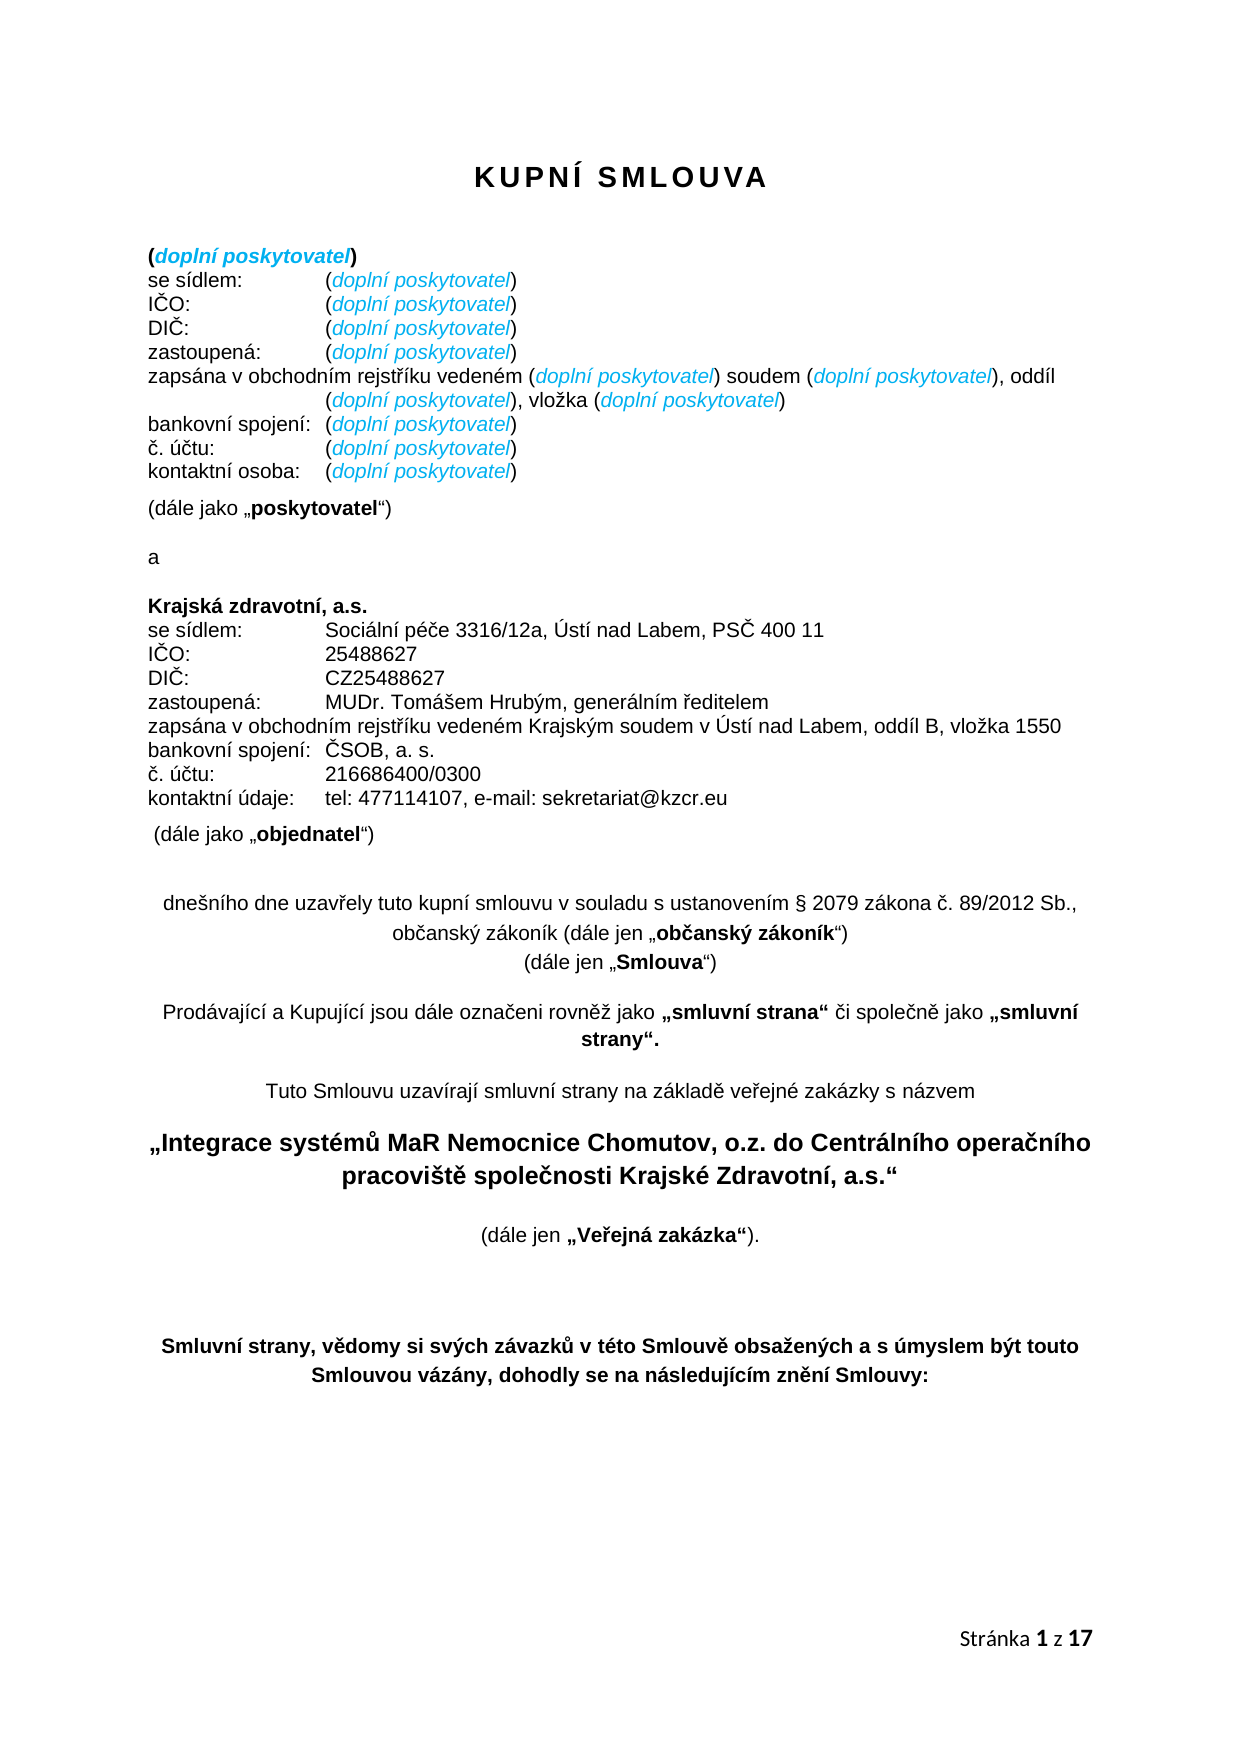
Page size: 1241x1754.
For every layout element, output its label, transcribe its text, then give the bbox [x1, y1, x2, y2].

text č. účtu: 216686400/0300 [148, 761, 1093, 785]
text (dále jako „objednatel“) [148, 822, 1093, 846]
text zastoupená: MUDr. Tomášem Hrubým, generálním ředitelem [148, 689, 1093, 713]
text se sídlem: Sociální péče 3316/12a, Ústí nad Labem, PSČ 400 11 [148, 618, 1093, 642]
text č. účtu: (doplní poskytovatel) [148, 435, 1093, 459]
text (dále jen „Veřejná zakázka“). [148, 1223, 1093, 1247]
text (dále jako „poskytovatel“) [148, 496, 1093, 520]
text (dále jen „Smlouva“) [148, 946, 1093, 975]
subtitle „Integrace systémů MaR Nemocnice Chomutov, o.z. do Centrálního operačního pracoviště společnosti Krajské Zdravotní, a.s.“ [148, 1128, 1093, 1189]
text Smluvní strany, vědomy si svých závazků v této Smlouvě obsažených a s úmyslem být touto Smlouvou vázány, dohodly se na následujícím znění Smlouvy: [148, 1330, 1093, 1389]
text IČO: (doplní poskytovatel) [148, 292, 1093, 316]
text a [148, 545, 1093, 569]
text kontaktní údaje: tel: 477114107, e-mail: sekretariat@kzcr.eu [148, 785, 1093, 809]
text Prodávající a Kupující jsou dále označeni rovněž jako „smluvní strana“ či společně jako „smluvní strany“. [148, 1000, 1093, 1051]
text IČO: 25488627 [148, 642, 1093, 666]
text DIČ: (doplní poskytovatel) [148, 316, 1093, 339]
text bankovní spojení: (doplní poskytovatel) [148, 411, 1093, 435]
text Krajská zdravotní, a.s. [148, 594, 1093, 618]
text dnešního dne uzavřely tuto kupní smlouvu v souladu s ustanovením § 2079 zákona č. 89/2012 Sb., občanský zákoník (dále jen „občanský zákoník“) [148, 887, 1093, 946]
text kontaktní osoba: (doplní poskytovatel) [148, 459, 1093, 483]
text zapsána v obchodním rejstříku vedeném (doplní poskytovatel) soudem (doplní poskytovatel), oddíl (doplní poskytovatel), vložka (doplní poskytovatel) [148, 363, 1093, 411]
text se sídlem: (doplní poskytovatel) [148, 268, 1093, 292]
text (doplní poskytovatel) [148, 244, 1093, 268]
text zastoupená: (doplní poskytovatel) [148, 339, 1093, 363]
text KUPNÍ SMLOUVA [148, 160, 1093, 194]
text Tuto Smlouvu uzavírají smluvní strany na základě veřejné zakázky s názvem [148, 1079, 1093, 1103]
text DIČ: CZ25488627 [148, 666, 1093, 689]
text bankovní spojení: ČSOB, a. s. [148, 737, 1093, 761]
text zapsána v obchodním rejstříku vedeném Krajským soudem v Ústí nad Labem, oddíl B, vložka 1550 [148, 713, 1093, 737]
